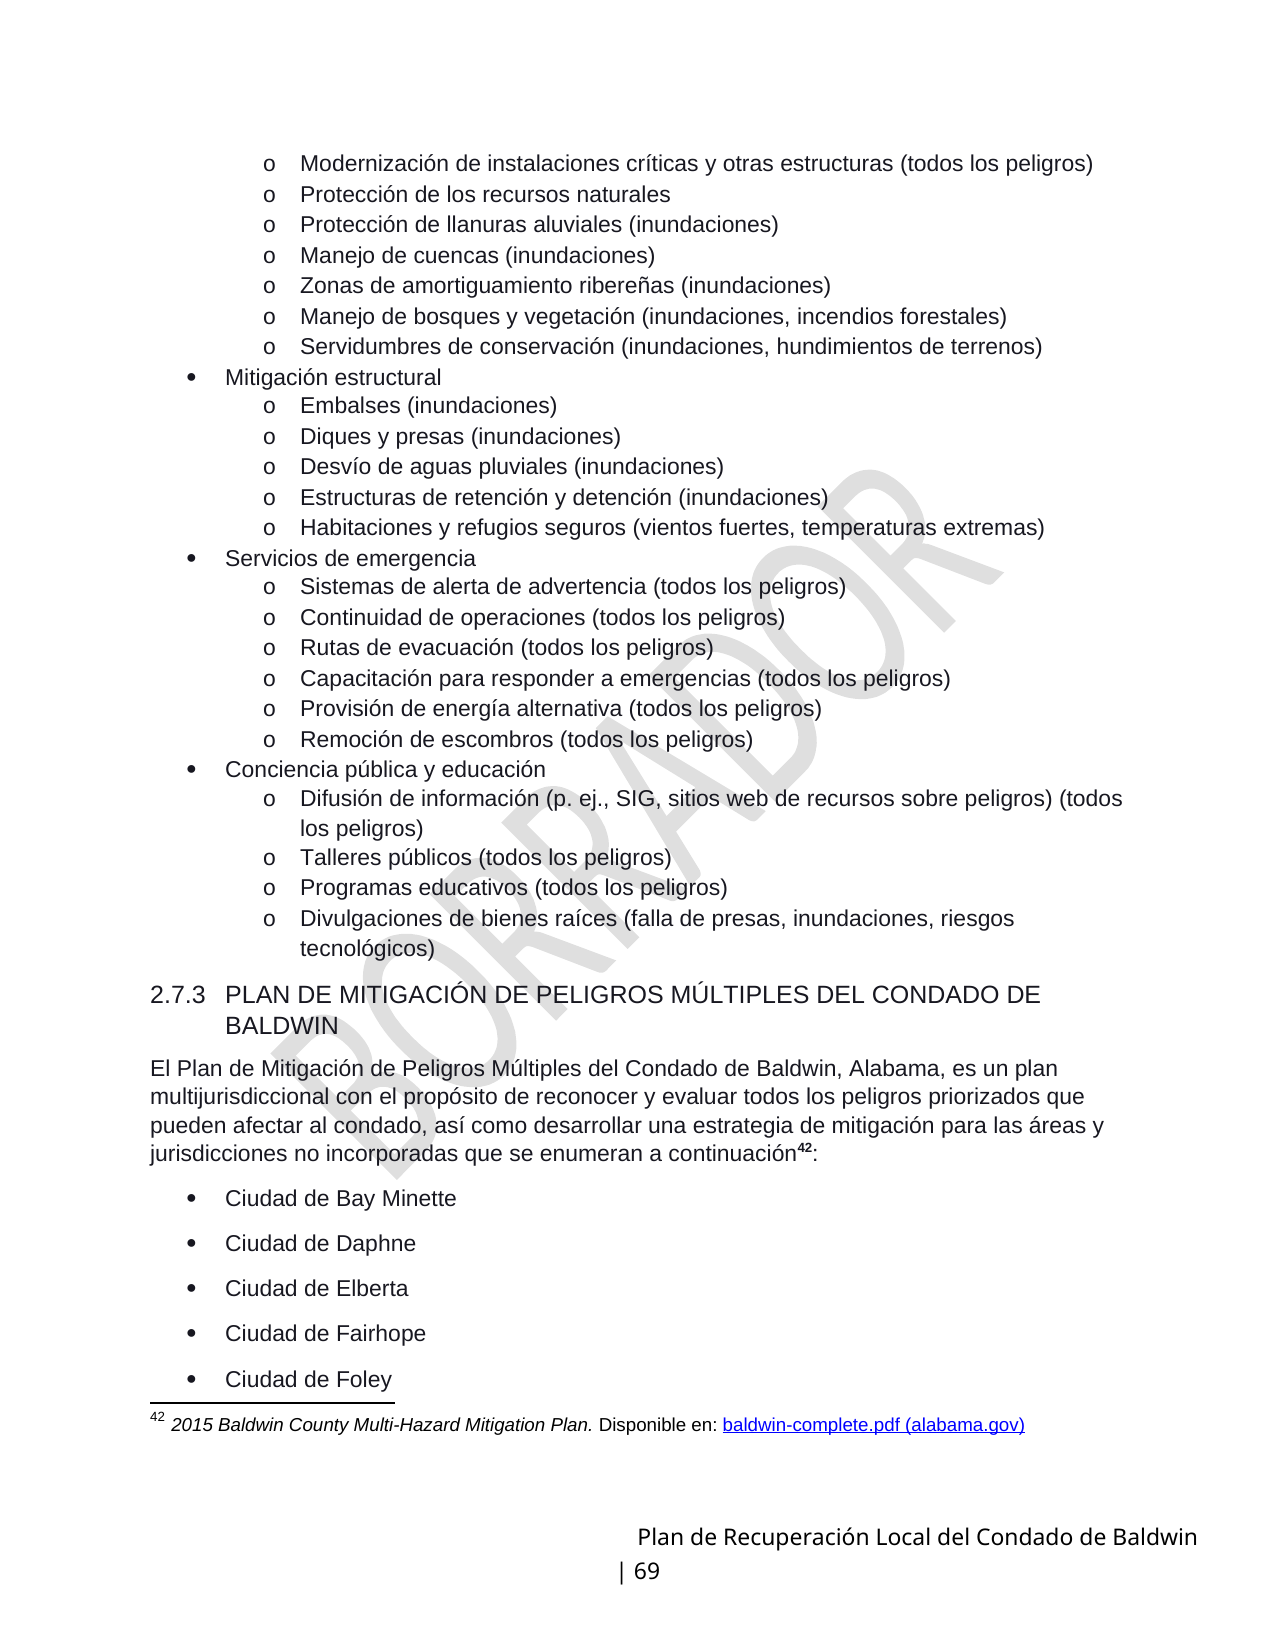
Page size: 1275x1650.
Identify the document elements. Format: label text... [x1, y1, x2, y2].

list Protección de llanuras aluviales (inundaciones) [262, 211, 1125, 239]
list Modernización de instalaciones críticas y otras estructuras (todos los peligros) [262, 150, 1125, 178]
list Programas educativos (todos los peligros) [262, 874, 1125, 902]
list Capacitación para responder a emergencias (todos los peligros) [262, 665, 1125, 693]
list Habitaciones y refugios seguros (vientos fuertes, temperaturas extremas) [262, 514, 1125, 542]
list Ciudad de Foley [187, 1366, 1125, 1392]
list Manejo de bosques y vegetación (inundaciones, incendios forestales) [262, 303, 1125, 331]
list Servidumbres de conservación (inundaciones, hundimientos de terrenos) [262, 333, 1125, 361]
list Remoción de escombros (todos los peligros) [262, 726, 1125, 754]
list Embalses (inundaciones) [262, 392, 1125, 420]
text El Plan de Mitigación de Peligros Múltiples del Condado de Baldwin, Alabama, es un plan multijurisdiccional con el propósito de reconocer y evaluar todos los peligros priorizados que pueden afectar al condado, así como desarrollar una estrategia de mitigación para las áreas y jurisdicciones no incorporadas que se enumeran a continuación: [150, 1055, 1125, 1166]
list Rutas de evacuación (todos los peligros) [262, 634, 1125, 662]
list Provisión de energía alternativa (todos los peligros) [262, 695, 1125, 723]
list Talleres públicos (todos los peligros) [262, 843, 1125, 872]
list Continuidad de operaciones (todos los peligros) [262, 604, 1125, 632]
list Ciudad de Fairhope [187, 1320, 1125, 1347]
list Estructuras de retención y detención (inundaciones) [262, 484, 1125, 512]
subtitle Plan de Mitigación de Peligros Múltiples del Condado de Baldwin [150, 980, 1125, 1040]
list Sistemas de alerta de advertencia (todos los peligros) [262, 573, 1125, 601]
list Ciudad de Daphne [187, 1230, 1125, 1257]
list Ciudad de Bay Minette [187, 1185, 1125, 1211]
list Servicios de emergencia [187, 545, 1125, 571]
list Divulgaciones de bienes raíces (falla de presas, inundaciones, riesgos tecnológicos) [262, 904, 1125, 961]
list Mitigación estructural [187, 364, 1125, 390]
list Protección de los recursos naturales [262, 181, 1125, 209]
list Desvío de aguas pluviales (inundaciones) [262, 453, 1125, 481]
list Ciudad de Elberta [187, 1275, 1125, 1302]
list Difusión de información (p. ej., SIG, sitios web de recursos sobre peligros) (todos los peligros) [262, 785, 1125, 841]
list Diques y presas (inundaciones) [262, 423, 1125, 451]
list Zonas de amortiguamiento ribereñas (inundaciones) [262, 272, 1125, 300]
list Manejo de cuencas (inundaciones) [262, 242, 1125, 270]
list Conciencia pública y educación [187, 756, 1125, 783]
